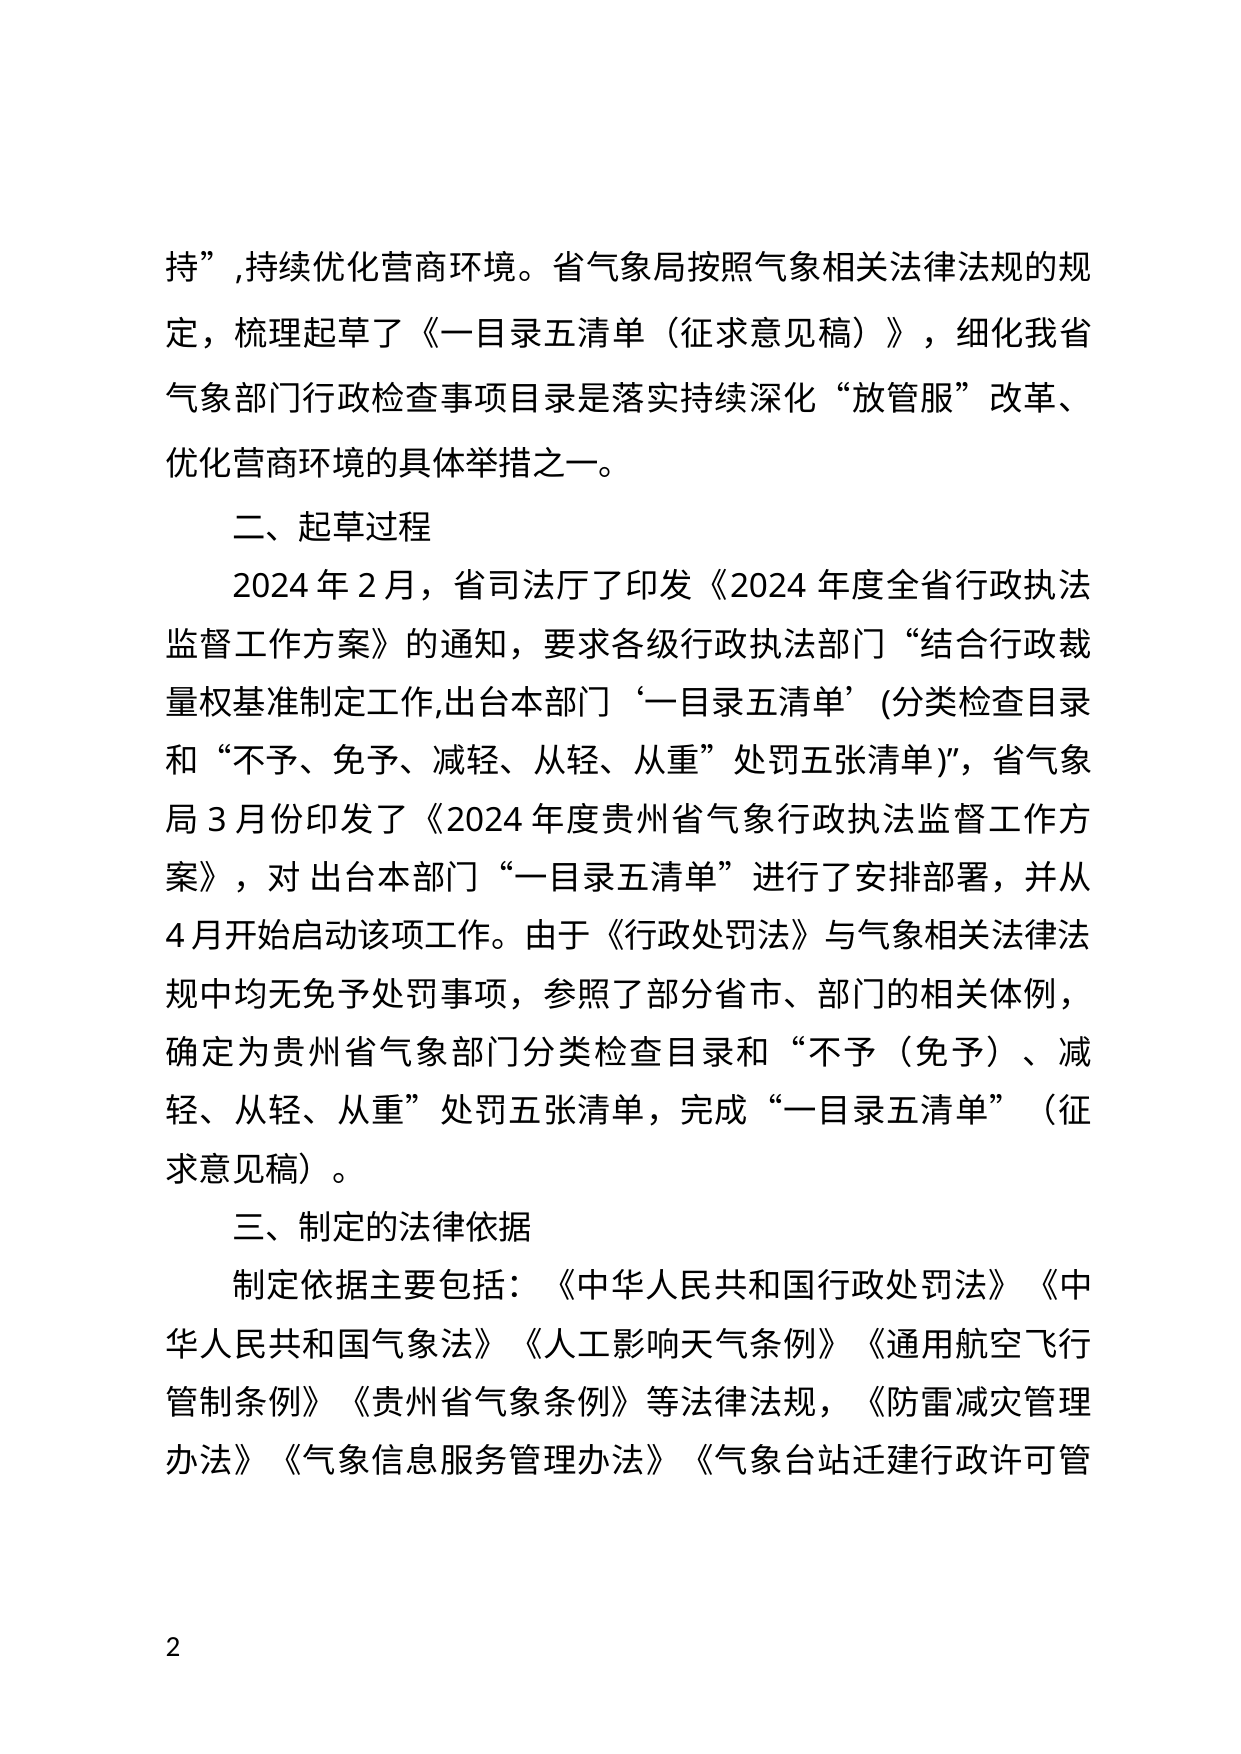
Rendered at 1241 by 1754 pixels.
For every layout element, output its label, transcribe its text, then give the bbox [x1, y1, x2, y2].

text 二、起草过程 [165, 493, 1093, 551]
text 三、制定的法律依据 [165, 1193, 1093, 1251]
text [165, 1251, 1093, 1484]
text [165, 233, 1093, 493]
text 2024年2月，省司法厅了印发《2024 年度全省行政执法监督工作方案》的通知，要求各级行政执法部门“结合行政裁量权基准制定工作,出台本部门‘一目录五清单’(分类检查目录和“不予、免予、减轻、从轻、从重”处罚五张清单)”，省气象局3月份印发了《2024年度贵州省气象行政执法监督工作方案》，对 出台本部门“一目录五清单”进行了安排部署，并从4月开始启动该项工作。由于《行政处罚法》与气象相关法律法规中均无免予处罚事项，参照了部分省市、部门的相关体例，确定为贵州省气象部门分类检查目录和“不予（免予）、减轻、从轻、从重”处罚五张清单，完成“一目录五清单”（征求意见稿）。 [165, 551, 1093, 1193]
